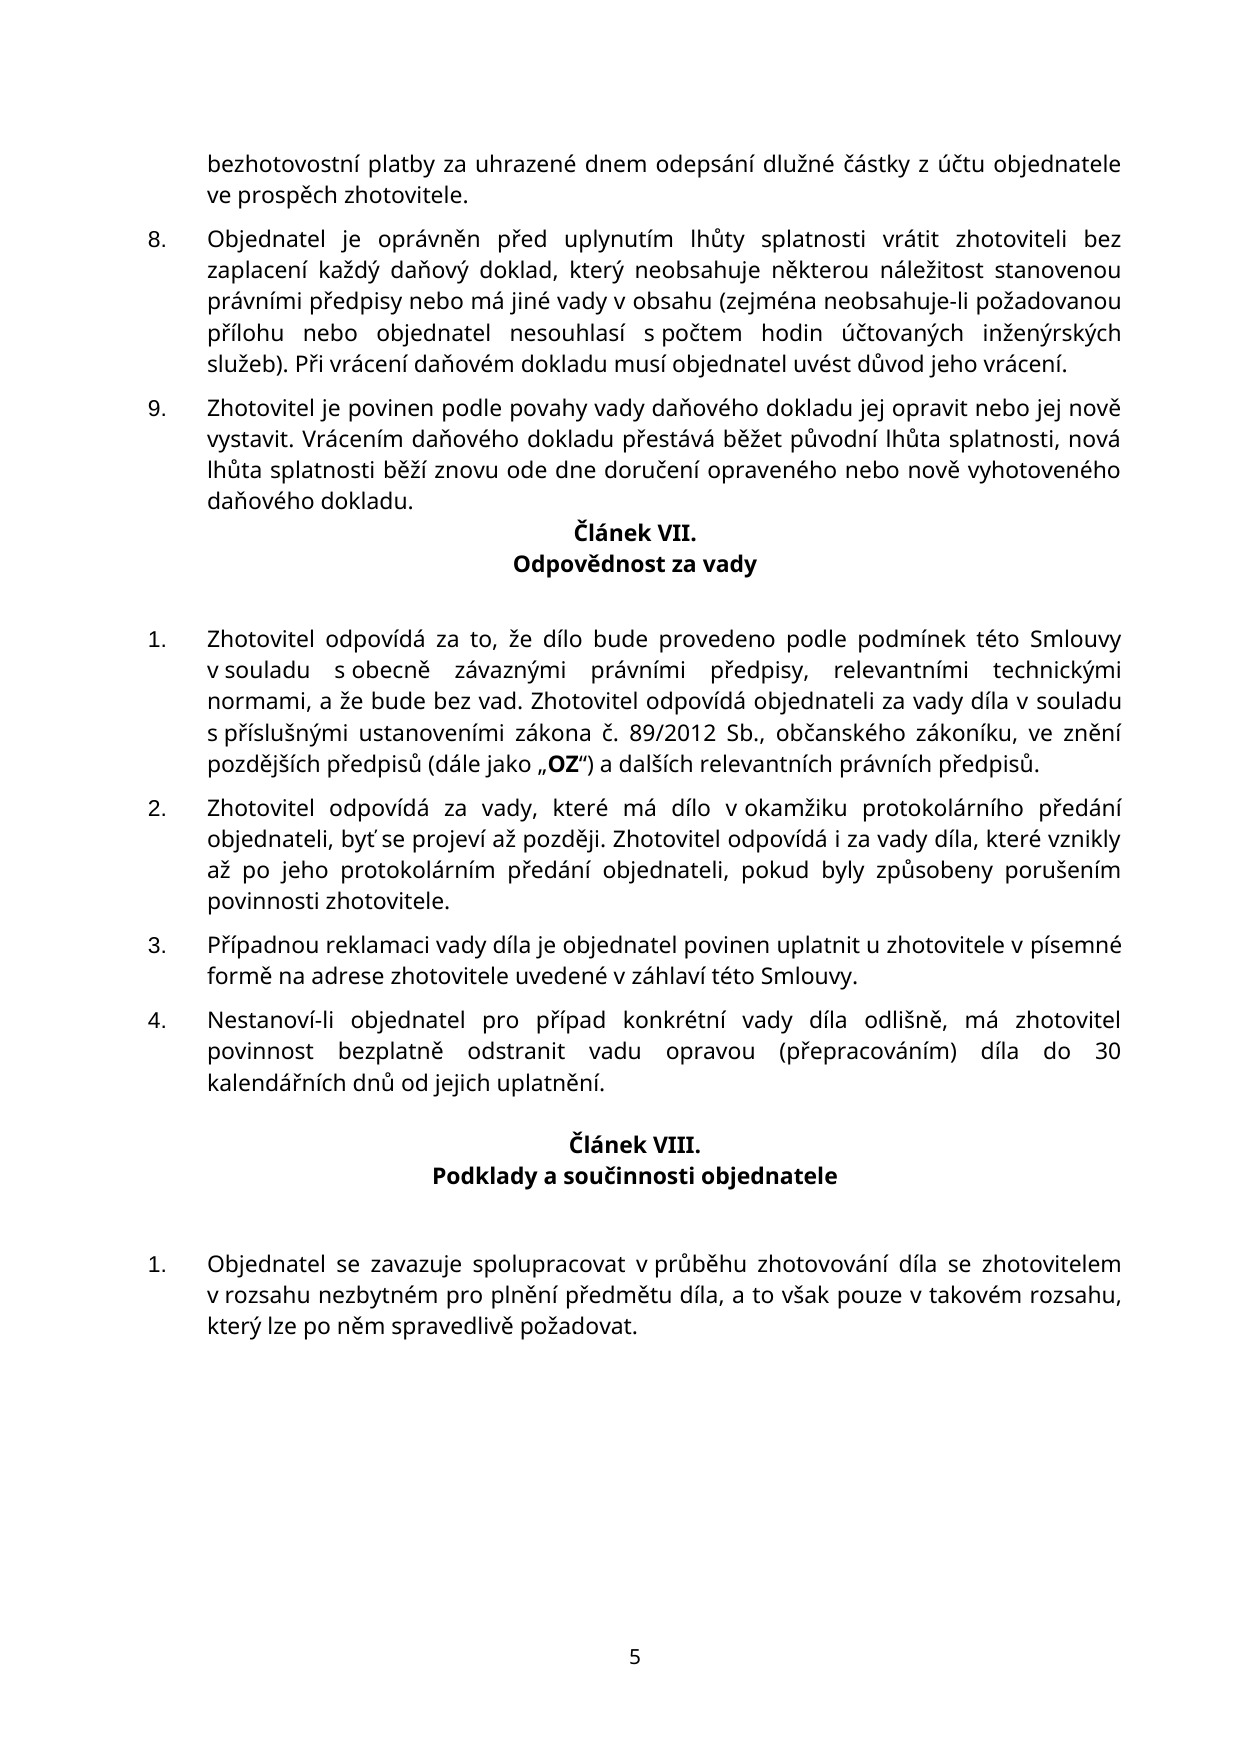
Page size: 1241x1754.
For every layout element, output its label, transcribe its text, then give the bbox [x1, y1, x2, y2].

list Odpovědnost za vady [148, 548, 1122, 579]
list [148, 148, 1122, 210]
list Objednatel je oprávněn před uplynutím lhůty splatnosti vrátit zhotoviteli bez zaplacení každý daňový doklad, který neobsahuje některou náležitost stanovenou právními předpisy nebo má jiné vady v obsahu (zejména neobsahuje-li požadovanou přílohu nebo objednatel nesouhlasí s počtem hodin účtovaných inženýrských služeb). Při vrácení daňovém dokladu musí objednatel uvést důvod jeho vrácení. [148, 223, 1122, 379]
list Článek VII. [148, 516, 1122, 548]
list Zhotovitel odpovídá za vady, které má dílo v okamžiku protokolárního předání objednateli, byť se projeví až později. Zhotovitel odpovídá i za vady díla, které vznikly až po jeho protokolárním předání objednateli, pokud byly způsobeny porušením povinnosti zhotovitele. [148, 791, 1122, 916]
list Objednatel se zavazuje spolupracovat v průběhu zhotovování díla se zhotovitelem v rozsahu nezbytném pro plnění předmětu díla, a to však pouze v takovém rozsahu, který lze po něm spravedlivě požadovat. [148, 1248, 1122, 1341]
list Nestanoví-li objednatel pro případ konkrétní vady díla odlišně, má zhotovitel povinnost bezplatně odstranit vadu opravou (přepracováním) díla do 30 kalendářních dnů od jejich uplatnění. [148, 1004, 1122, 1098]
list Článek VIII. [148, 1129, 1122, 1160]
list Zhotovitel je povinen podle povahy vady daňového dokladu jej opravit nebo jej nově vystavit. Vrácením daňového dokladu přestává běžet původní lhůta splatnosti, nová lhůta splatnosti běží znovu ode dne doručení opraveného nebo nově vyhotoveného daňového dokladu. [148, 391, 1122, 516]
list Podklady a součinnosti objednatele [148, 1160, 1122, 1191]
list Případnou reklamaci vady díla je objednatel povinen uplatnit u zhotovitele v písemné formě na adrese zhotovitele uvedené v záhlaví této Smlouvy. [148, 929, 1122, 991]
list Zhotovitel odpovídá za to, že dílo bude provedeno podle podmínek této Smlouvy v souladu s obecně závaznými právními předpisy, relevantními technickými normami, a že bude bez vad. Zhotovitel odpovídá objednateli za vady díla v souladu s příslušnými ustanoveními zákona č. 89/2012 Sb., občanského zákoníku, ve znění pozdějších předpisů (dále jako „OZ“) a dalších relevantních právních předpisů. [148, 623, 1122, 779]
